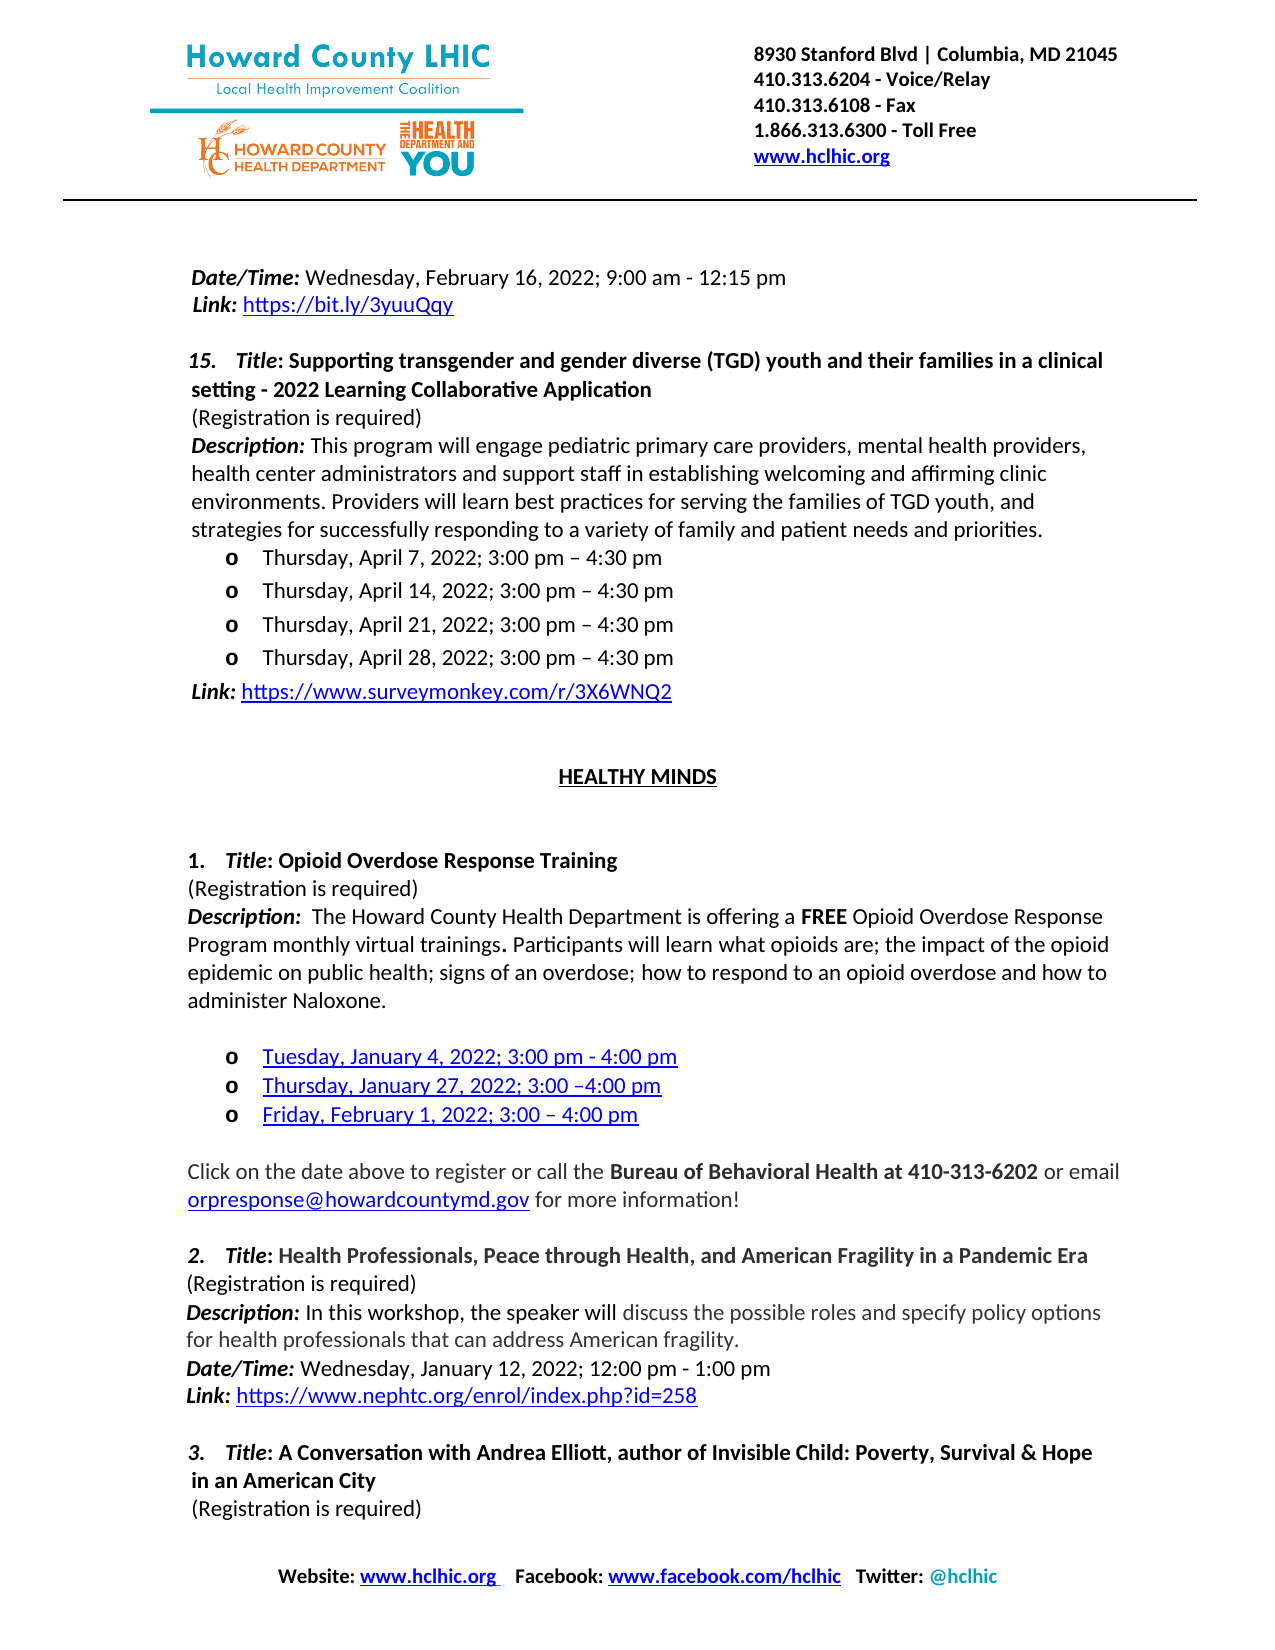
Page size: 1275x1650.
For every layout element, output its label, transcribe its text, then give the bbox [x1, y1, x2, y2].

text strategies for successfully responding to a variety of family and patient needs and priorities. [150, 515, 1114, 543]
text Link: https://www.surveymonkey.com/r/3X6WNQ2 [150, 677, 1114, 705]
text (Registration is required) [150, 403, 1125, 431]
list Thursday, April 21, 2022; 3:00 pm – 4:30 pm [225, 610, 1125, 639]
list Title: Supporting transgender and gender diverse (TGD) youth and their families in a clinical [187, 347, 1125, 375]
text Description: This program will engage pediatric primary care providers, mental health providers, [150, 431, 1114, 459]
text for health professionals that can address American fragility. [150, 1326, 1125, 1354]
text HEALTHY MINDS [150, 762, 1125, 790]
text Date/Time: Wednesday, February 16, 2022; 9:00 am - 12:15 pm [150, 263, 1125, 291]
list Thursday, April 14, 2022; 3:00 pm – 4:30 pm [225, 576, 1125, 606]
text setting - 2022 Learning Collaborative Application [150, 375, 1125, 403]
list Thursday, April 7, 2022; 3:00 pm – 4:30 pm [225, 543, 1125, 572]
list Title: A Conversation with Andrea Elliott, author of Invisible Child: Poverty, Survival & Hope [187, 1438, 1125, 1466]
text Link: https://www.nephtc.org/enrol/index.php?id=258 [150, 1382, 1125, 1410]
text (Registration is required) [150, 1269, 1114, 1298]
text health center administrators and support staff in establishing welcoming and affirming clinic [150, 459, 1114, 487]
picture [150, 39, 524, 178]
list Thursday, January 27, 2022; 3:00 –4:00 pm [225, 1071, 1125, 1100]
text (Registration is required) [150, 874, 1125, 902]
list Title: Opioid Overdose Response Training [187, 846, 1125, 874]
text Description: The Howard County Health Department is offering a FREE Opioid Overdose Response Program monthly virtual trainings. Participants will learn what opioids are; the impact of the opioid epidemic on public health; signs of an overdose; how to respond to an opioid overdose and how to administer Naloxone. [187, 902, 1125, 1014]
list Tuesday, January 4, 2022; 3:00 pm - 4:00 pm [225, 1042, 1125, 1071]
text (Registration is required) [150, 1494, 1125, 1522]
text Description: In this workshop, the speaker will discuss the possible roles and specify policy options [150, 1298, 1125, 1326]
list Title: Health Professionals, Peace through Health, and American Fragility in a Pandemic Era [187, 1242, 1125, 1269]
text environments. Providers will learn best practices for serving the families of TGD youth, and [150, 487, 1114, 515]
text Link: https://bit.ly/3yuuQqy [150, 291, 1125, 319]
list Thursday, April 28, 2022; 3:00 pm – 4:30 pm [225, 643, 1125, 673]
text Date/Time: Wednesday, January 12, 2022; 12:00 pm - 1:00 pm [150, 1354, 1125, 1382]
text Click on the date above to register or call the Bureau of Behavioral Health at 410-313-6202 or email orpresponse@howardcountymd.gov for more information! [187, 1157, 1125, 1213]
text in an American City [150, 1466, 1125, 1494]
list Friday, February 1, 2022; 3:00 – 4:00 pm [225, 1100, 1125, 1129]
